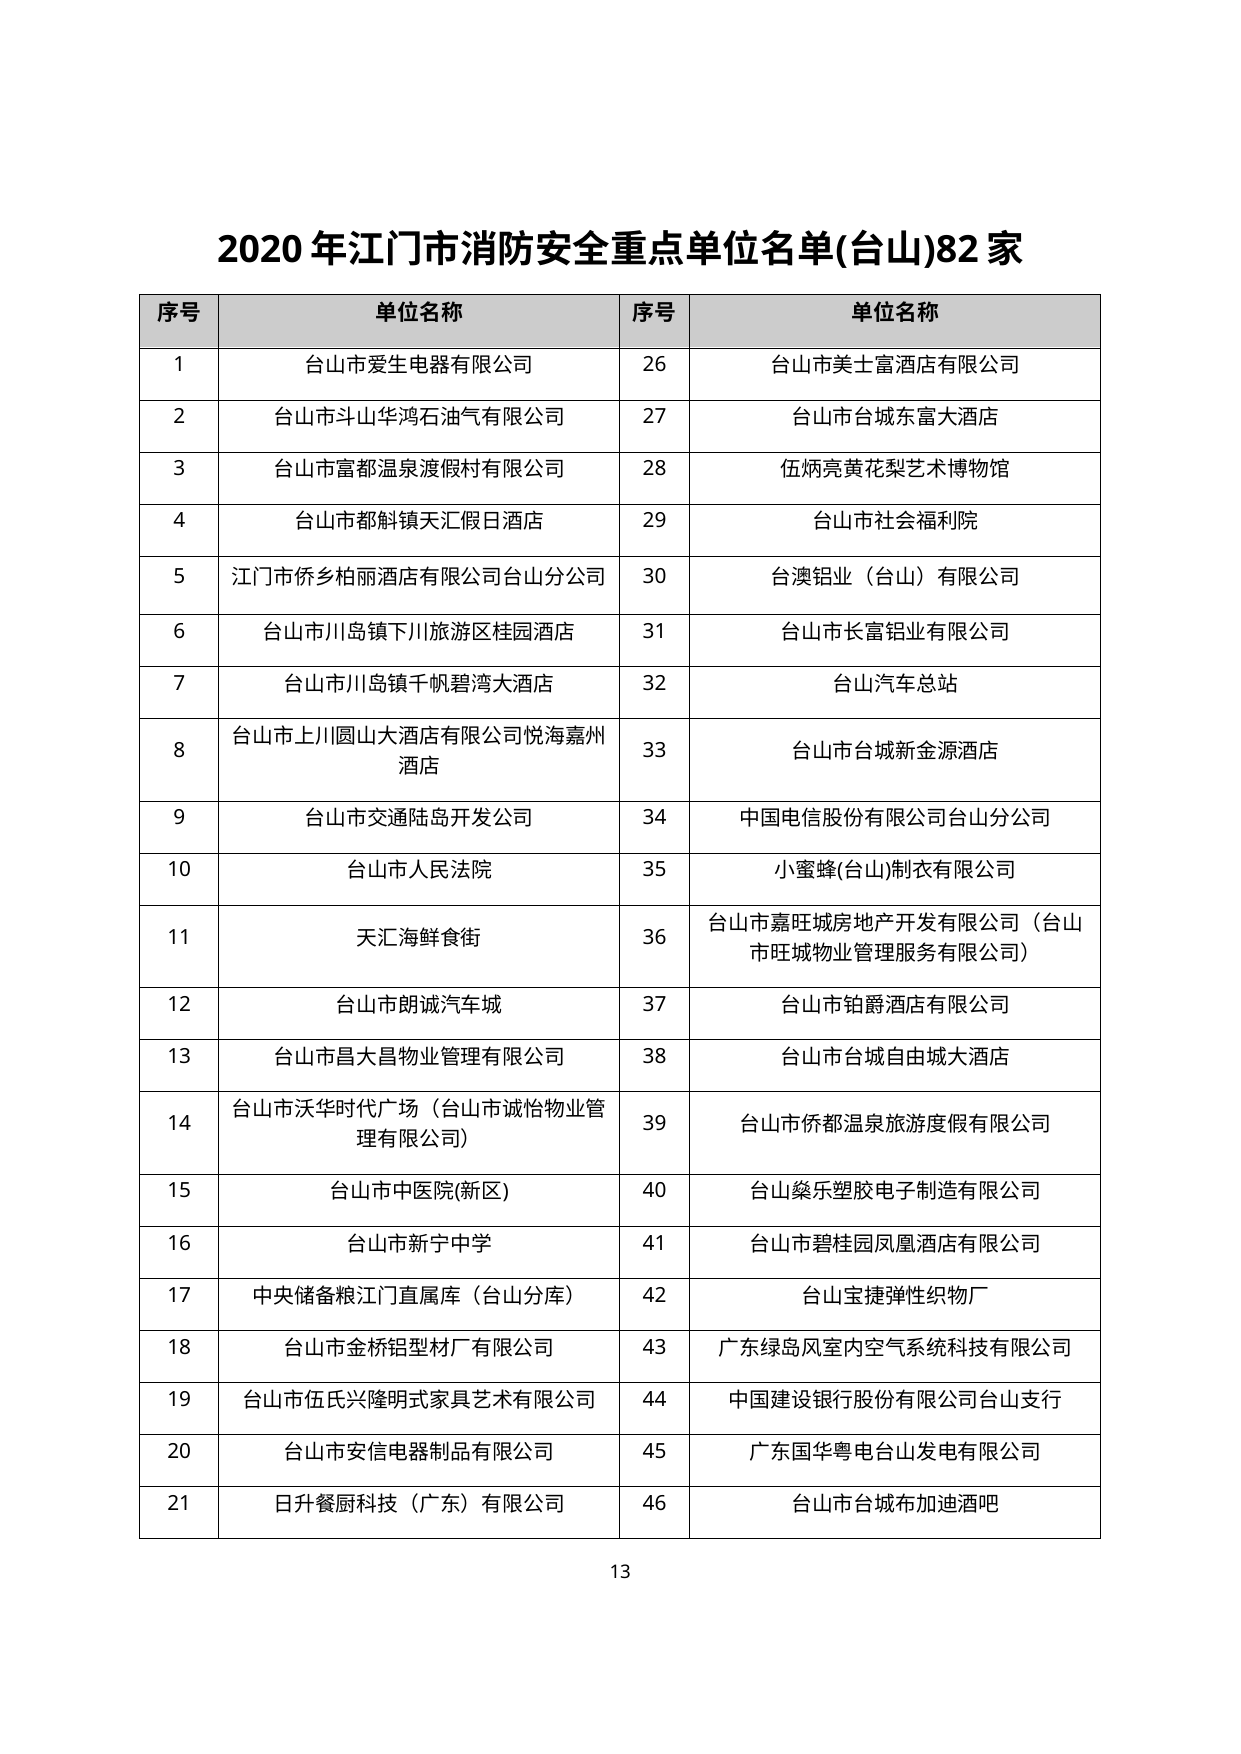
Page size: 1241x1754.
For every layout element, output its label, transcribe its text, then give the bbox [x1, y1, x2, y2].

table_cell 12 [140, 988, 218, 1039]
table_cell 台山市都斛镇天汇假日酒店 [219, 505, 619, 556]
text 2020年江门市消防安全重点单位名单(台山)82家 [159, 218, 1081, 273]
table_cell 台山汽车总站 [690, 667, 1100, 718]
table_cell 17 [140, 1279, 218, 1330]
table_cell 台山市台城自由城大酒店 [690, 1040, 1100, 1091]
table_cell 11 [140, 906, 218, 987]
table_cell 台山市上川圆山大酒店有限公司悦海嘉州酒店 [219, 719, 619, 801]
table_cell 台山市沃华时代广场（台山市诚怡物业管理有限公司） [219, 1092, 619, 1173]
table_cell 台山市社会福利院 [690, 505, 1100, 556]
table_cell 26 [620, 349, 689, 399]
table_cell 台山市铂爵酒店有限公司 [690, 988, 1100, 1039]
table_cell 中央储备粮江门直属库（台山分库） [219, 1279, 619, 1330]
table_cell 9 [140, 802, 218, 853]
table_cell 29 [620, 505, 689, 556]
table_cell 21 [140, 1487, 218, 1538]
table_header 序号 [140, 295, 218, 347]
table_cell 中国电信股份有限公司台山分公司 [690, 802, 1100, 853]
table_cell 10 [140, 854, 218, 905]
table_cell 3 [140, 453, 218, 504]
table_cell 台山市伍氏兴隆明式家具艺术有限公司 [219, 1383, 619, 1434]
table_cell 2 [140, 401, 218, 452]
table_header 序号 [620, 295, 689, 347]
table_cell 8 [140, 719, 218, 801]
table_cell 44 [620, 1383, 689, 1434]
table_cell 台山市昌大昌物业管理有限公司 [219, 1040, 619, 1091]
table_cell 台山市朗诚汽车城 [219, 988, 619, 1039]
table_cell 19 [140, 1383, 218, 1434]
table_cell 38 [620, 1040, 689, 1091]
table_cell 台山市侨都温泉旅游度假有限公司 [690, 1092, 1100, 1173]
table_cell 台山市富都温泉渡假村有限公司 [219, 453, 619, 504]
table_cell 台山市斗山华鸿石油气有限公司 [219, 401, 619, 452]
table_cell 16 [140, 1227, 218, 1278]
table_cell 广东国华粤电台山发电有限公司 [690, 1435, 1100, 1486]
table_cell 39 [620, 1092, 689, 1173]
table_cell 中国建设银行股份有限公司台山支行 [690, 1383, 1100, 1434]
table_cell 台山市台城布加迪酒吧 [690, 1487, 1100, 1538]
table_cell 台山市安信电器制品有限公司 [219, 1435, 619, 1486]
table_cell 20 [140, 1435, 218, 1486]
table_cell 台山市新宁中学 [219, 1227, 619, 1278]
table_cell 台山宝捷弹性织物厂 [690, 1279, 1100, 1330]
table_cell 台澳铝业（台山）有限公司 [690, 557, 1100, 614]
table_cell 7 [140, 667, 218, 718]
table_cell 6 [140, 615, 218, 666]
table_cell 32 [620, 667, 689, 718]
table_cell 14 [140, 1092, 218, 1173]
table_cell 41 [620, 1227, 689, 1278]
table_cell 台山燊乐塑胶电子制造有限公司 [690, 1175, 1100, 1226]
table_cell 台山市川岛镇下川旅游区桂园酒店 [219, 615, 619, 666]
table_cell 1 [140, 349, 218, 399]
table_cell 天汇海鲜食街 [219, 906, 619, 987]
table_cell 5 [140, 557, 218, 614]
table_cell 台山市人民法院 [219, 854, 619, 905]
table_cell 40 [620, 1175, 689, 1226]
table_cell 31 [620, 615, 689, 666]
table_header 单位名称 [690, 295, 1100, 347]
table_cell 台山市川岛镇千帆碧湾大酒店 [219, 667, 619, 718]
table_cell 45 [620, 1435, 689, 1486]
table_cell 27 [620, 401, 689, 452]
table_cell 台山市嘉旺城房地产开发有限公司（台山市旺城物业管理服务有限公司） [690, 906, 1100, 987]
table_cell 30 [620, 557, 689, 614]
table_cell 台山市交通陆岛开发公司 [219, 802, 619, 853]
table_cell 43 [620, 1331, 689, 1382]
table_cell 江门市侨乡柏丽酒店有限公司台山分公司 [219, 557, 619, 614]
table_cell 46 [620, 1487, 689, 1538]
table_cell 广东绿岛风室内空气系统科技有限公司 [690, 1331, 1100, 1382]
table_cell 台山市爱生电器有限公司 [219, 349, 619, 399]
table_header 单位名称 [219, 295, 619, 347]
table_cell 台山市长富铝业有限公司 [690, 615, 1100, 666]
table_cell 42 [620, 1279, 689, 1330]
table_cell 伍炳亮黄花梨艺术博物馆 [690, 453, 1100, 504]
table_cell 13 [140, 1040, 218, 1091]
table_cell 33 [620, 719, 689, 801]
table_cell 34 [620, 802, 689, 853]
table_cell 台山市台城东富大酒店 [690, 401, 1100, 452]
table_cell 4 [140, 505, 218, 556]
table_cell 台山市碧桂园凤凰酒店有限公司 [690, 1227, 1100, 1278]
table_cell 28 [620, 453, 689, 504]
table_cell 台山市美士富酒店有限公司 [690, 349, 1100, 399]
table_cell 台山市台城新金源酒店 [690, 719, 1100, 801]
table_cell 36 [620, 906, 689, 987]
table_cell 18 [140, 1331, 218, 1382]
table_cell 35 [620, 854, 689, 905]
table_cell 台山市中医院(新区) [219, 1175, 619, 1226]
table_cell 37 [620, 988, 689, 1039]
table_cell 日升餐厨科技（广东）有限公司 [219, 1487, 619, 1538]
table_cell 小蜜蜂(台山)制衣有限公司 [690, 854, 1100, 905]
table_cell 台山市金桥铝型材厂有限公司 [219, 1331, 619, 1382]
table_cell 15 [140, 1175, 218, 1226]
